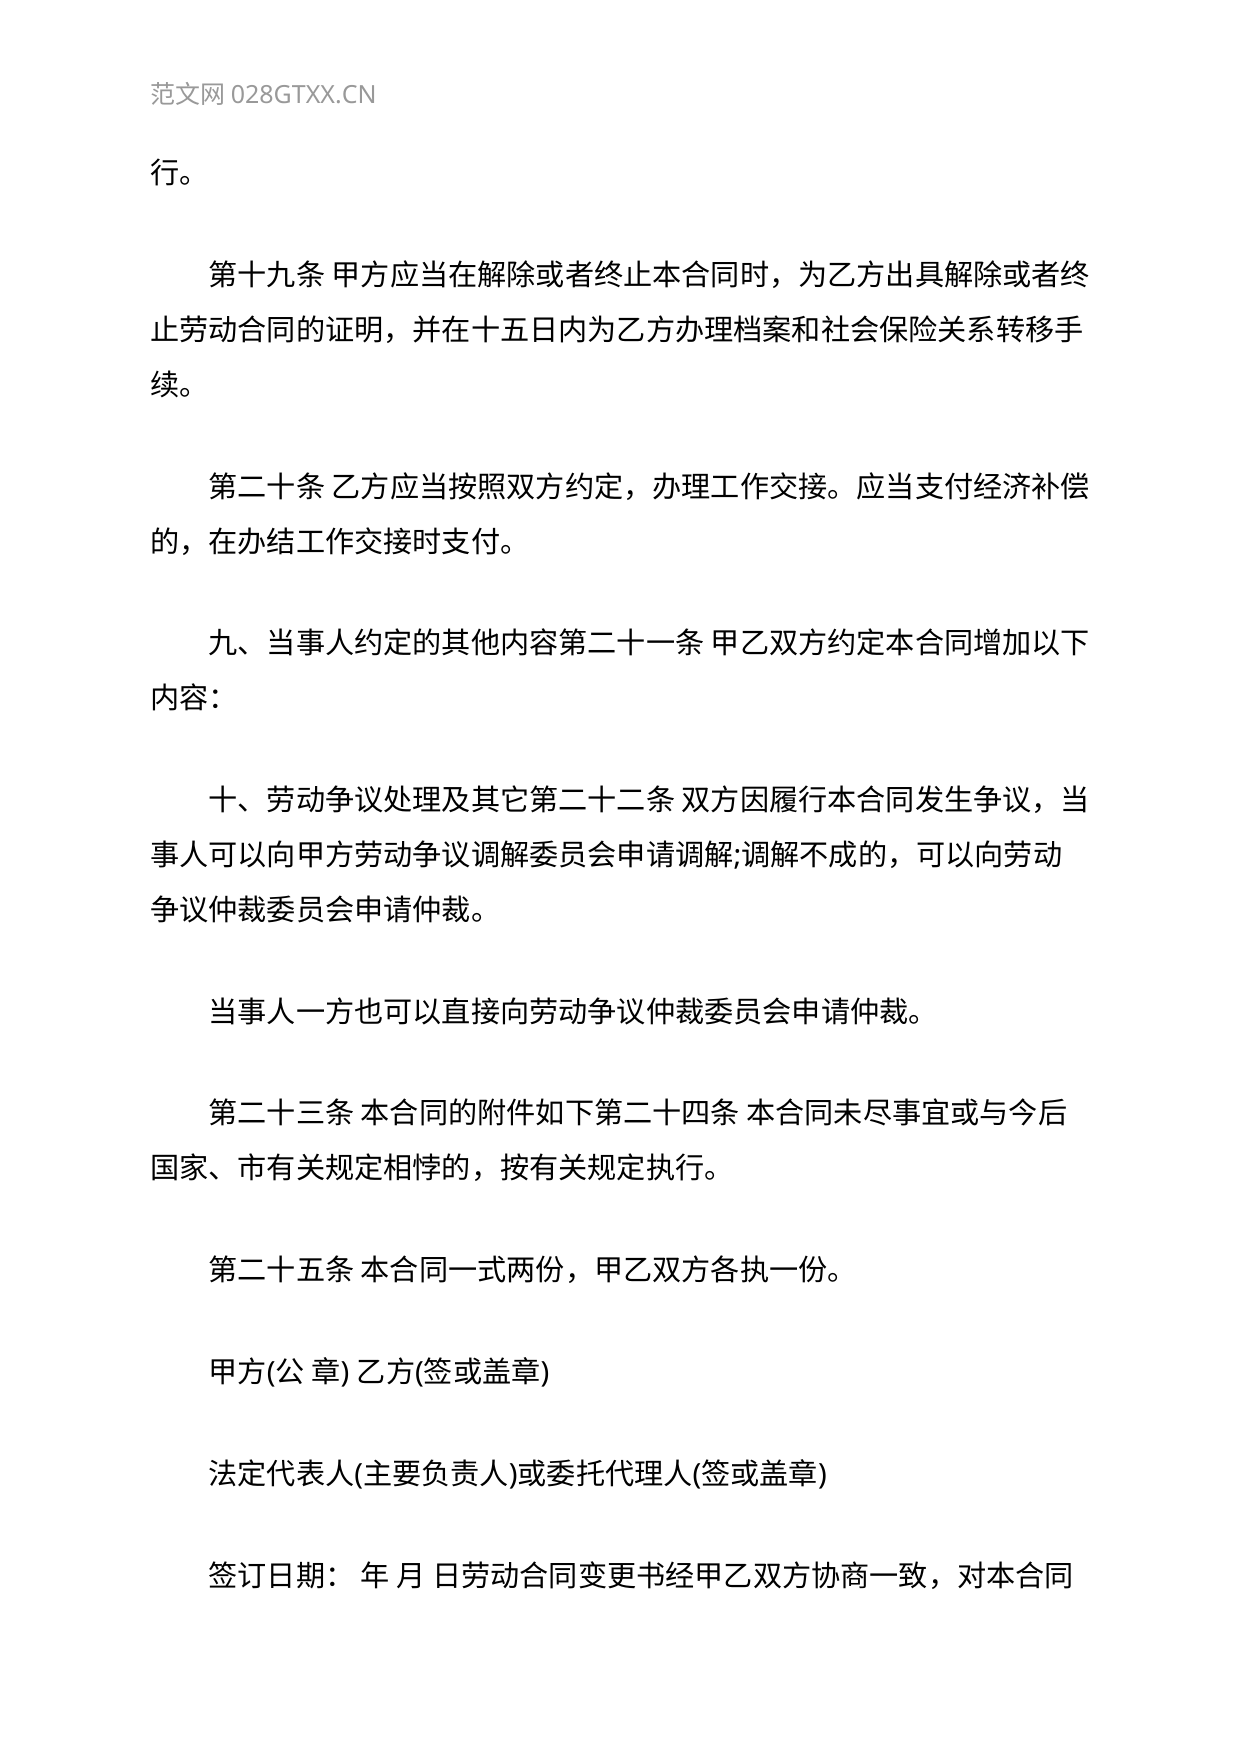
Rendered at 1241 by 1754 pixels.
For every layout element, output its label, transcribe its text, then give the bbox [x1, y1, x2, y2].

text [150, 150, 1090, 192]
text 甲方(公 章) 乙方(签或盖章) [150, 1348, 1090, 1391]
text 九、当事人约定的其他内容第二十一条 甲乙双方约定本合同增加以下内容： [150, 620, 1090, 717]
text 第二十条 乙方应当按照双方约定，办理工作交接。应当支付经济补偿的，在办结工作交接时支付。 [150, 463, 1090, 561]
text 第二十五条 本合同一式两份，甲乙双方各执一份。 [150, 1247, 1090, 1289]
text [150, 1552, 1090, 1595]
text 法定代表人(主要负责人)或委托代理人(签或盖章) [150, 1451, 1090, 1493]
text 第二十三条 本合同的附件如下第二十四条 本合同未尽事宜或与今后国家、市有关规定相悖的，按有关规定执行。 [150, 1090, 1090, 1187]
text 第十九条 甲方应当在解除或者终止本合同时，为乙方出具解除或者终止劳动合同的证明，并在十五日内为乙方办理档案和社会保险关系转移手续。 [150, 252, 1090, 404]
text 当事人一方也可以直接向劳动争议仲裁委员会申请仲裁。 [150, 988, 1090, 1031]
text 十、劳动争议处理及其它第二十二条 双方因履行本合同发生争议，当事人可以向甲方劳动争议调解委员会申请调解;调解不成的，可以向劳动争议仲裁委员会申请仲裁。 [150, 777, 1090, 929]
